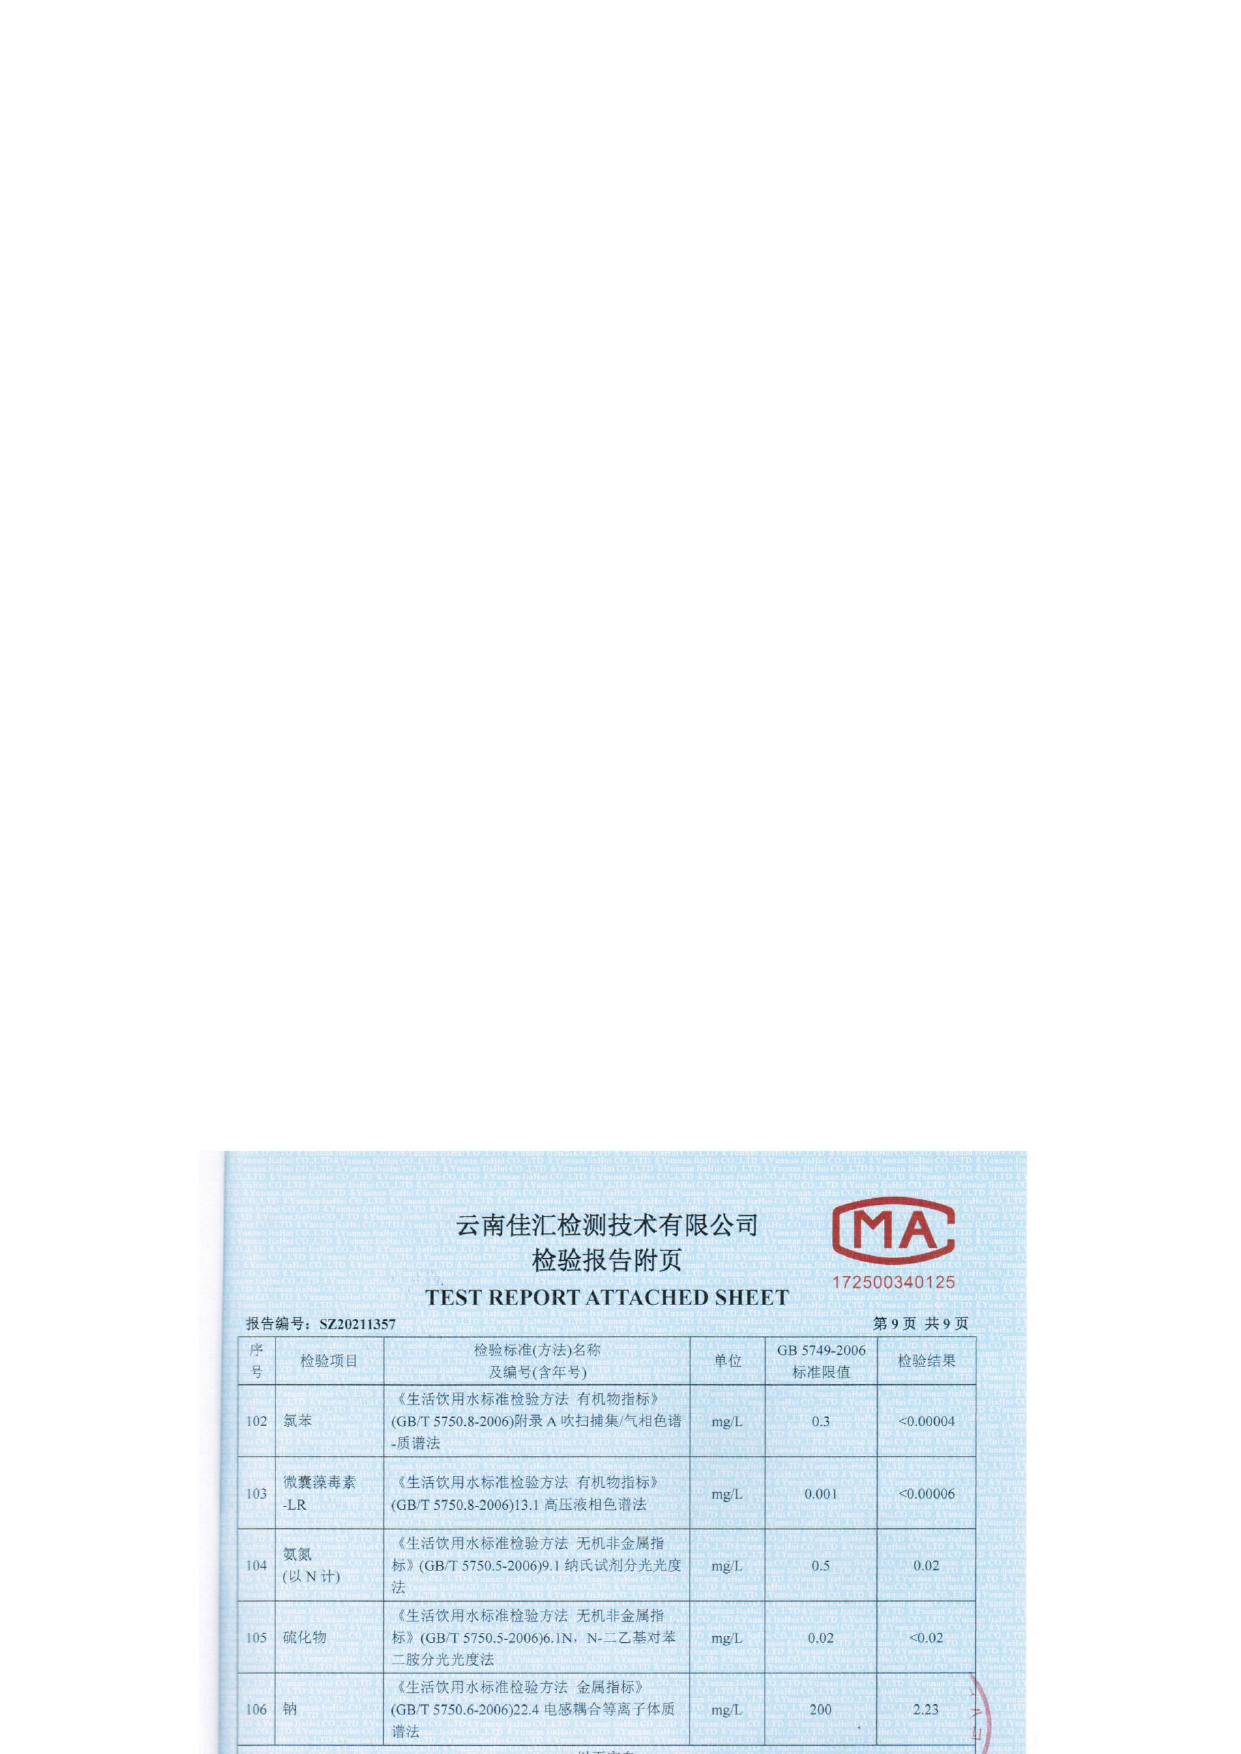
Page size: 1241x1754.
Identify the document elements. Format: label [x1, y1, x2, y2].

picture [187, 1139, 1052, 1754]
